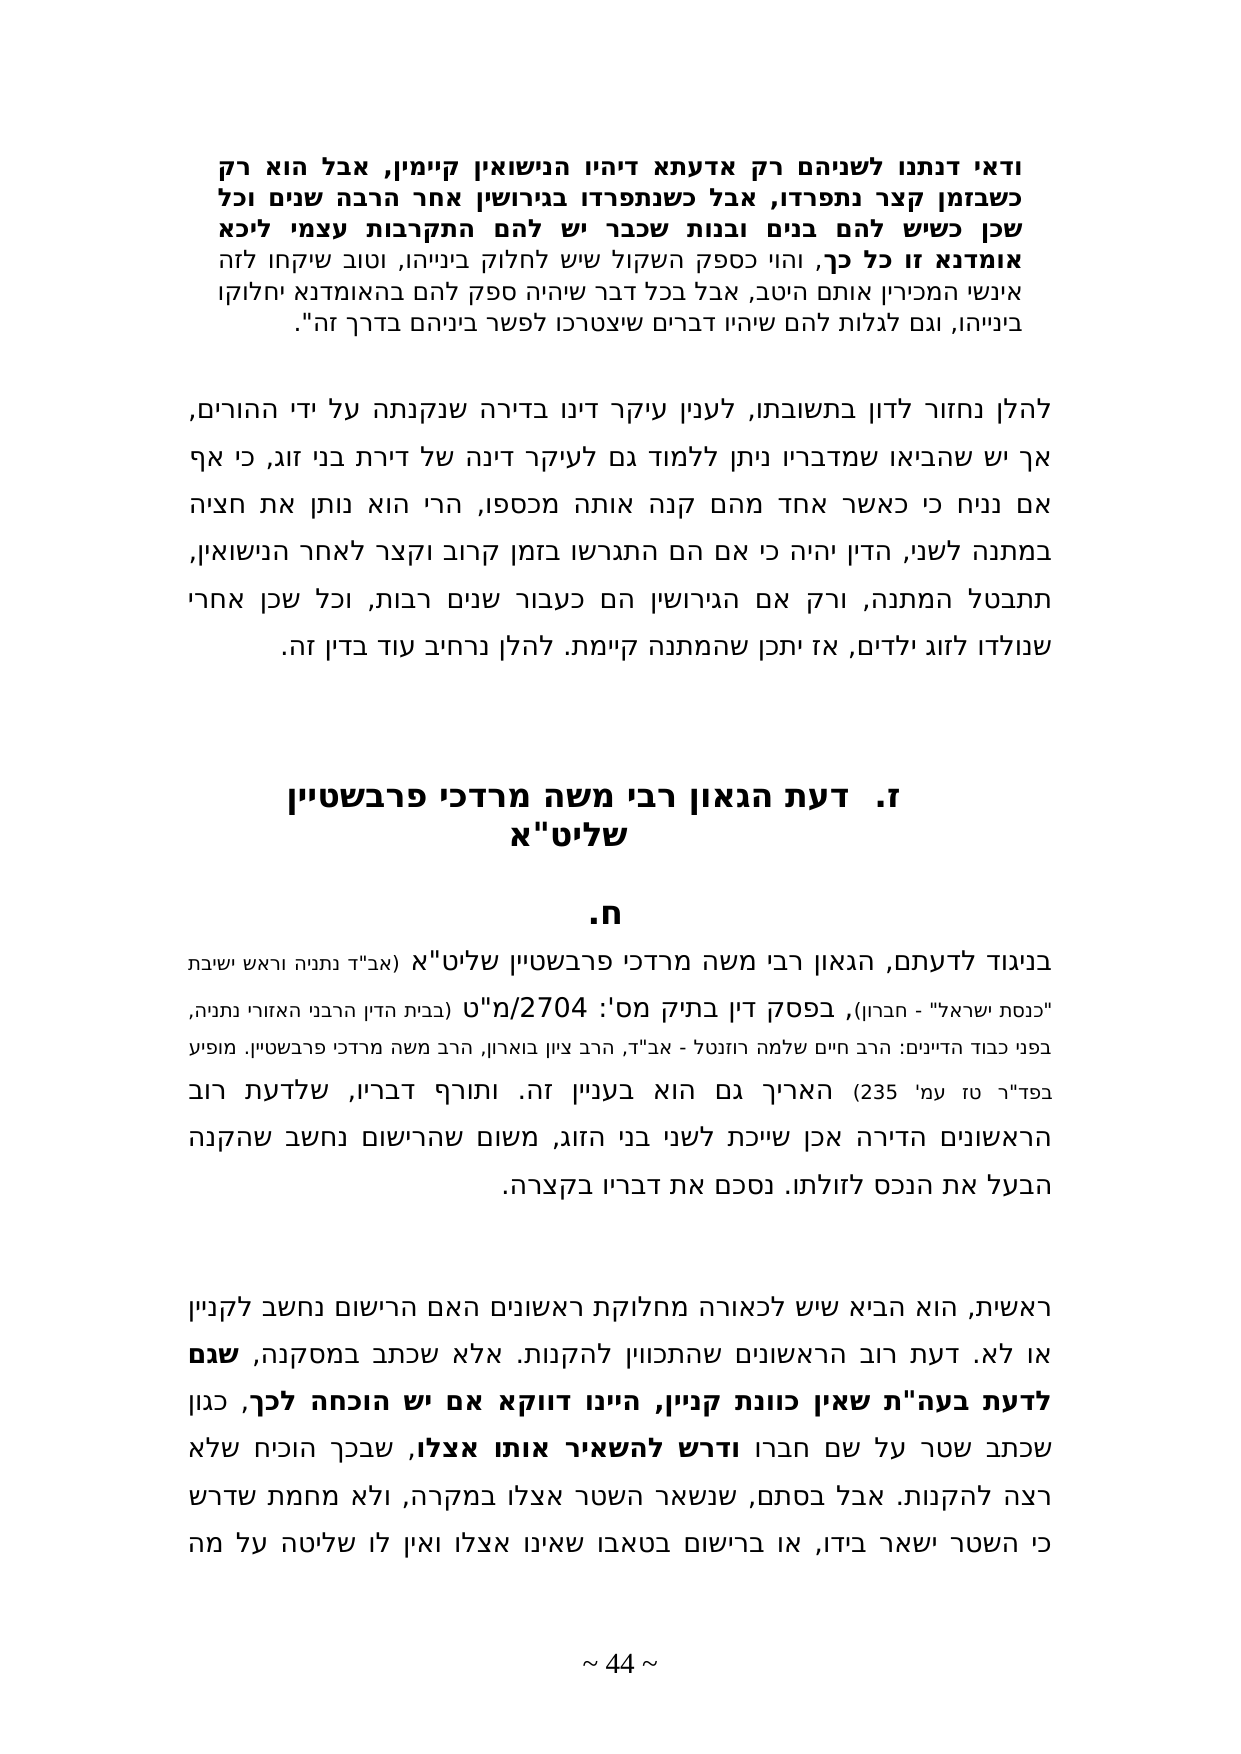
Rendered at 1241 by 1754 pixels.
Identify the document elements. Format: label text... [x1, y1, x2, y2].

text בניגוד לדעתם, הגאון רבי משה מרדכי פרבשטיין שליט"א (אב"ד נתניה וראש ישיבת "כנסת ישראל" - חברון), בפסק דין בתיק מס': 2704/מ"ט (בבית הדין הרבני האזורי נתניה, בפני כבוד הדיינים: הרב חיים שלמה רוזנטל - אב"ד, הרב ציון בוארון, הרב משה מרדכי פרבשטיין. מופיע בפד"ר טז עמ' 235) האריך גם הוא בעניין זה. ותורף דבריו, שלדעת רוב הראשונים הדירה אכן שייכת לשני בני הזוג, משום שהרישום נחשב שהקנה הבעל את הנכס לזולתו. נסכם את דבריו בקצרה. [187, 945, 1053, 1201]
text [217, 150, 1023, 337]
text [187, 1291, 1053, 1559]
text להלן נחזור לדון בתשובתו, לענין עיקר דינו בדירה שנקנתה על ידי ההורים, אך יש שהביאו שמדבריו ניתן ללמוד גם לעיקר דינה של דירת בני זוג, כי אף אם נניח כי כאשר אחד מהם קנה אותה מכספו, הרי הוא נותן את חציה במתנה לשני, הדין יהיה כי אם הם התגרשו בזמן קרוב וקצר לאחר הנישואין, תתבטל המתנה, ורק אם הגירושין הם כעבור שנים רבות, וכל שכן אחרי שנולדו לזוג ילדים, אז יתכן שהמתנה קיימת. להלן נרחיב עוד בדין זה. [187, 394, 1053, 662]
text דעת הגאון רבי משה מרדכי פרבשטיין שליט"א [276, 777, 897, 855]
